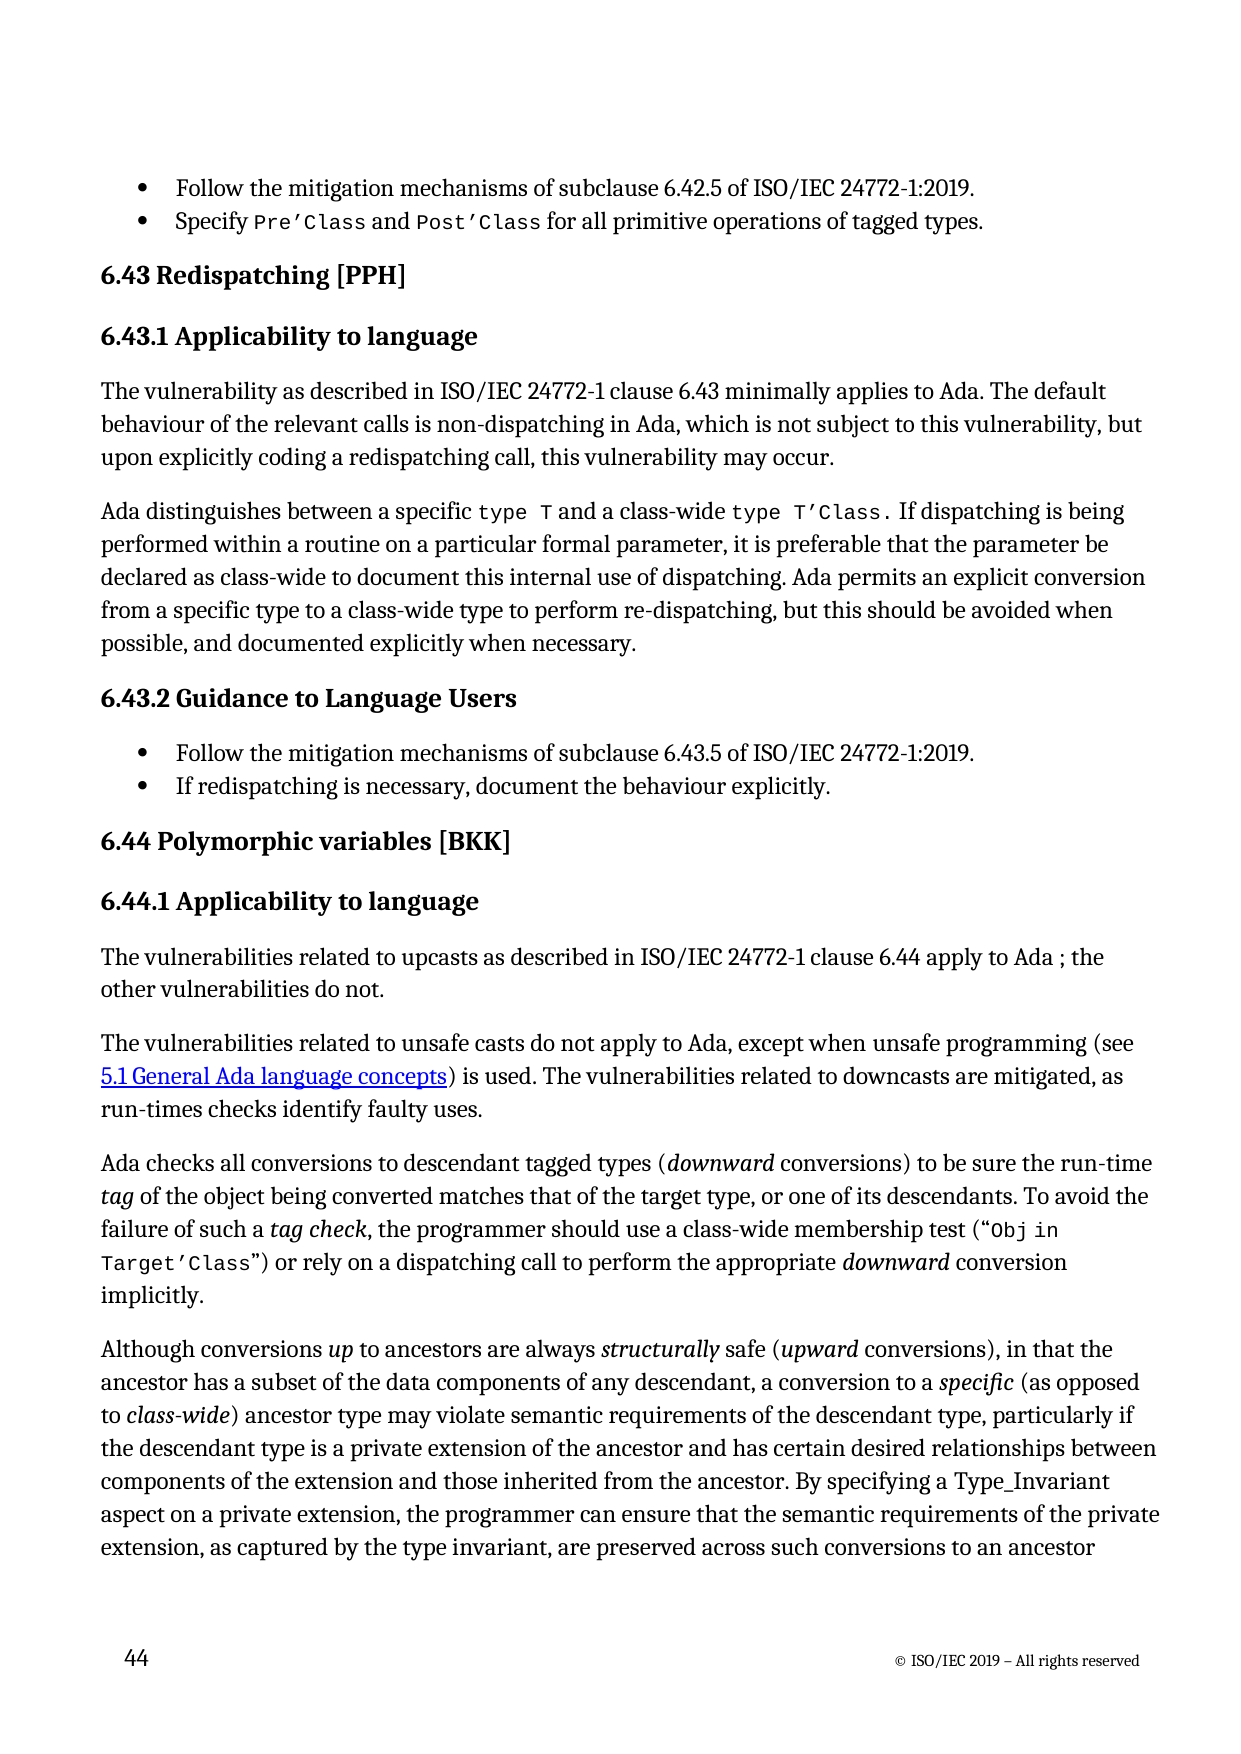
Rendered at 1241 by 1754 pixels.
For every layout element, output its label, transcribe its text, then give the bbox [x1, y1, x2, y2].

subtitle 6.44.1 Applicability to language [101, 886, 1164, 918]
subtitle 6.43.2 Guidance to Language Users [101, 683, 1164, 714]
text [101, 1335, 1164, 1562]
text The vulnerabilities related to unsafe casts do not apply to Ada, except when unsafe programming (see 5.1 General Ada language concepts) is used. The vulnerabilities related to downcasts are mitigated, as run-times checks identify faulty uses. [101, 1029, 1164, 1124]
subtitle 6.44 Polymorphic variables [BKK] [101, 826, 1164, 857]
text The vulnerabilities related to upcasts as described in ISO/IEC 24772-1 clause 6.44 apply to Ada ; the other vulnerabilities do not. [101, 942, 1164, 1004]
subtitle 6.43.1 Applicability to language [101, 321, 1164, 352]
text Ada distinguishes between a specific type T and a class-wide type T’Class. If dispatching is being performed within a routine on a particular formal parameter, it is preferable that the parameter be declared as class-wide to document this internal use of dispatching. Ada permits an explicit conversion from a specific type to a class-wide type to perform re-dispatching, but this should be avoided when possible, and documented explicitly when necessary. [101, 497, 1164, 658]
list Specify Pre’Class and Post’Class for all primitive operations of tagged types. [138, 207, 1164, 235]
list Follow the mitigation mechanisms of subclause 6.43.5 of ISO/IEC 24772-1:2019. [138, 739, 1164, 768]
list Follow the mitigation mechanisms of subclause 6.42.5 of ISO/IEC 24772-1:2019. [138, 173, 1164, 202]
text Ada checks all conversions to descendant tagged types (downward conversions) to be sure the run-time tag of the object being converted matches that of the target type, or one of its descendants. To avoid the failure of such a tag check, the programmer should use a class-wide membership test (“Obj in Target’Class”) or rely on a dispatching call to perform the appropriate downward conversion implicitly. [101, 1149, 1164, 1310]
text The vulnerability as described in ISO/IEC 24772-1 clause 6.43 minimally applies to Ada. The default behaviour of the relevant calls is non-dispatching in Ada, which is not subject to this vulnerability, but upon explicitly coding a redispatching call, this vulnerability may occur. [101, 377, 1164, 472]
subtitle 6.43 Redispatching [PPH] [101, 260, 1164, 292]
list If redispatching is necessary, document the behaviour explicitly. [138, 772, 1164, 801]
